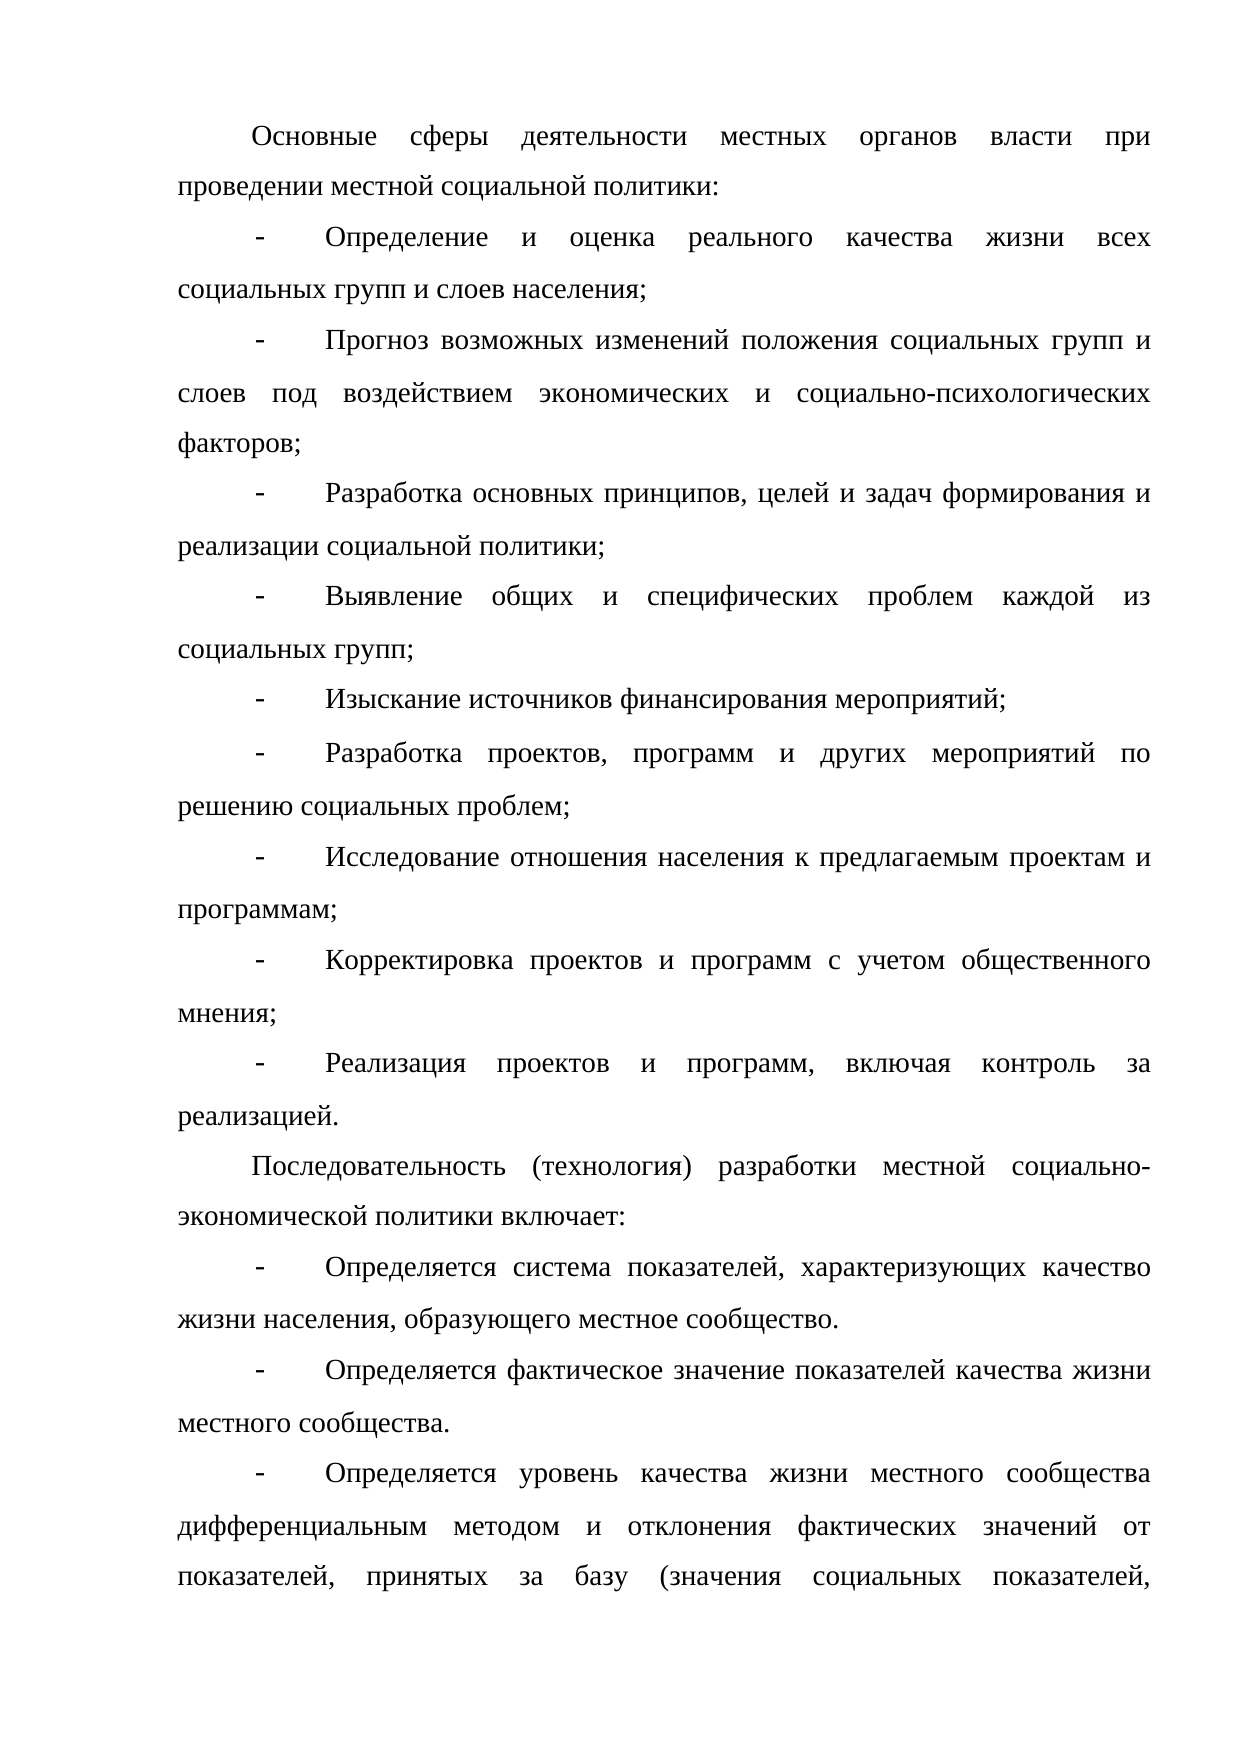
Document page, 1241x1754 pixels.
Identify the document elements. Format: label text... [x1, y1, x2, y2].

list Прогноз возможных изменений положения социальных групп и слоев под воздействием экономических и социально-психологических факторов; [177, 322, 1152, 458]
list Исследование отношения населения к предлагаемым проектам и программам; [177, 839, 1152, 925]
list Разработка проектов, программ и других мероприятий по решению социальных проблем; [177, 736, 1152, 822]
text Основные сферы деятельности местных органов власти при проведении местной социальной политики: [177, 118, 1152, 202]
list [177, 1455, 1152, 1592]
list Реализация проектов и программ, включая контроль за реализацией. [177, 1045, 1152, 1131]
list Определяется фактическое значение показателей качества жизни местного сообщества. [177, 1352, 1152, 1438]
list Определение и оценка реального качества жизни всех социальных групп и слоев населения; [177, 219, 1152, 305]
list Разработка основных принципов, целей и задач формирования и реализации социальной политики; [177, 475, 1152, 562]
list Изыскание источников финансирования мероприятий; [177, 682, 1152, 718]
list Определяется система показателей, характеризующих качество жизни населения, образующего местное сообщество. [177, 1249, 1152, 1335]
list Выявление общих и специфических проблем каждой из социальных групп; [177, 578, 1152, 665]
list Корректировка проектов и программ с учетом общественного мнения; [177, 942, 1152, 1028]
text Последовательность (технология) разработки местной социально-экономической политики включает: [177, 1148, 1152, 1232]
